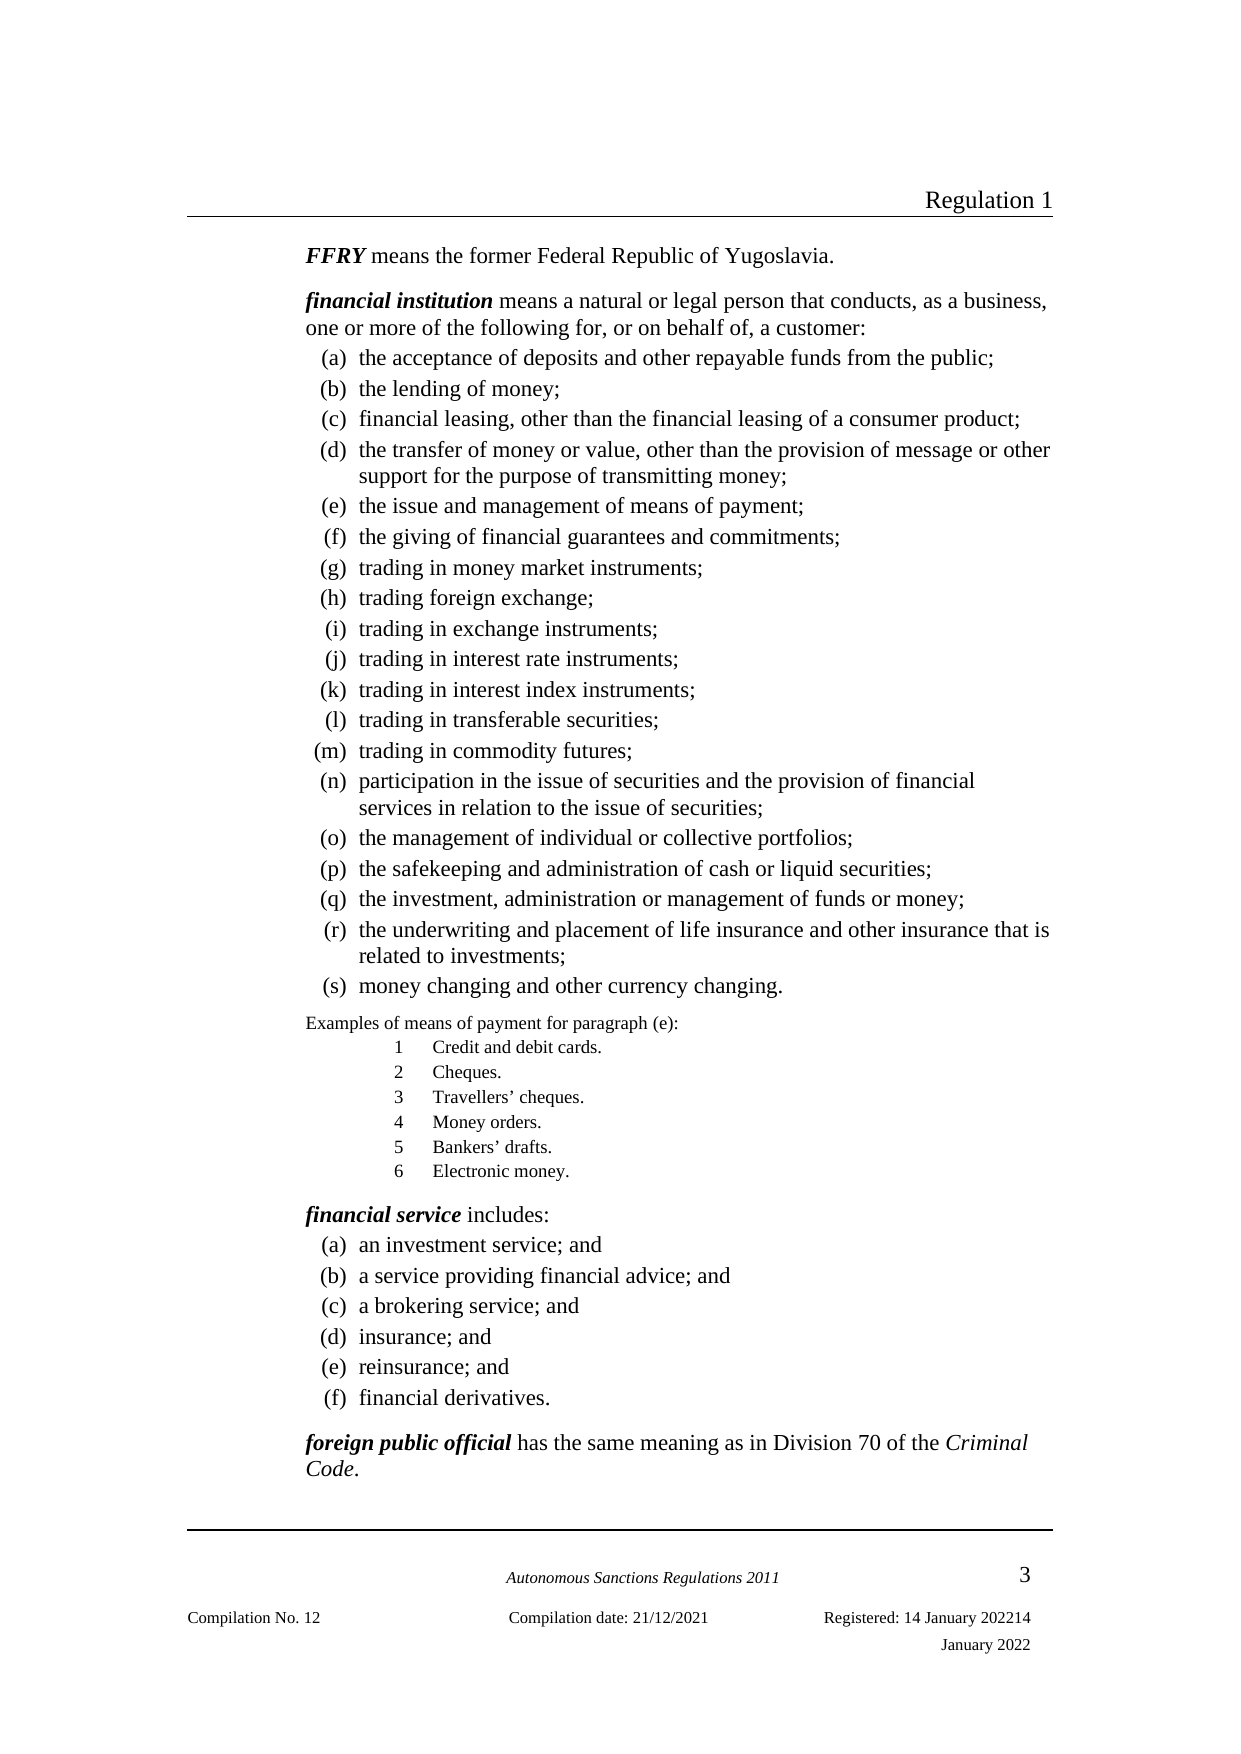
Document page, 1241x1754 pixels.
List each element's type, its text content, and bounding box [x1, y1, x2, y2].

text FFRY means the former Federal Republic of Yugoslavia. [305, 242, 1053, 268]
text (c) a brokering service; and [187, 1292, 1053, 1319]
text (d) insurance; and [187, 1323, 1053, 1349]
text 5 Bankers’ drafts. [394, 1137, 1053, 1157]
text (b) the lending of money; [187, 375, 1053, 401]
text 3 Travellers’ cheques. [394, 1087, 1053, 1108]
text (c) financial leasing, other than the financial leasing of a consumer product; [187, 405, 1053, 432]
text (a) the acceptance of deposits and other repayable funds from the public; [187, 344, 1053, 371]
text (f) financial derivatives. [187, 1384, 1053, 1410]
text foreign public official has the same meaning as in Division 70 of the Criminal Code. [305, 1429, 1053, 1482]
text (l) trading in transferable securities; [187, 706, 1053, 733]
text (i) trading in exchange instruments; [187, 615, 1053, 641]
text financial service includes: [305, 1201, 1053, 1227]
text (q) the investment, administration or management of funds or money; [187, 885, 1053, 912]
text (f) the giving of financial guarantees and commitments; [187, 523, 1053, 549]
text (n) participation in the issue of securities and the provision of financial services in relation to the issue of securities; [187, 767, 1053, 820]
text (m) trading in commodity futures; [187, 737, 1053, 763]
text (e) reinsurance; and [187, 1353, 1053, 1380]
text (a) an investment service; and [187, 1231, 1053, 1258]
text (o) the management of individual or collective portfolios; [187, 824, 1053, 851]
text (b) a service providing financial advice; and [187, 1262, 1053, 1288]
text (e) the issue and management of means of payment; [187, 493, 1053, 519]
text (g) trading in money market instruments; [187, 554, 1053, 580]
text (h) trading foreign exchange; [187, 584, 1053, 611]
text (r) the underwriting and placement of life insurance and other insurance that is related to investments; [187, 916, 1053, 968]
text (d) the transfer of money or value, other than the provision of message or other support for the purpose of transmitting money; [187, 436, 1053, 488]
text 6 Electronic money. [394, 1161, 1053, 1182]
text (j) trading in interest rate instruments; [187, 645, 1053, 672]
text Examples of means of payment for paragraph (e): [305, 1012, 1053, 1033]
text (s) money changing and other currency changing. [187, 973, 1053, 999]
text 4 Money orders. [394, 1112, 1053, 1132]
text 2 Cheques. [394, 1062, 1053, 1083]
text (p) the safekeeping and administration of cash or liquid securities; [187, 855, 1053, 881]
text (k) trading in interest index instruments; [187, 676, 1053, 702]
text 1 Credit and debit cards. [394, 1037, 1053, 1058]
text financial institution means a natural or legal person that conducts, as a business, one or more of the following for, or on behalf of, a customer: [305, 287, 1053, 340]
